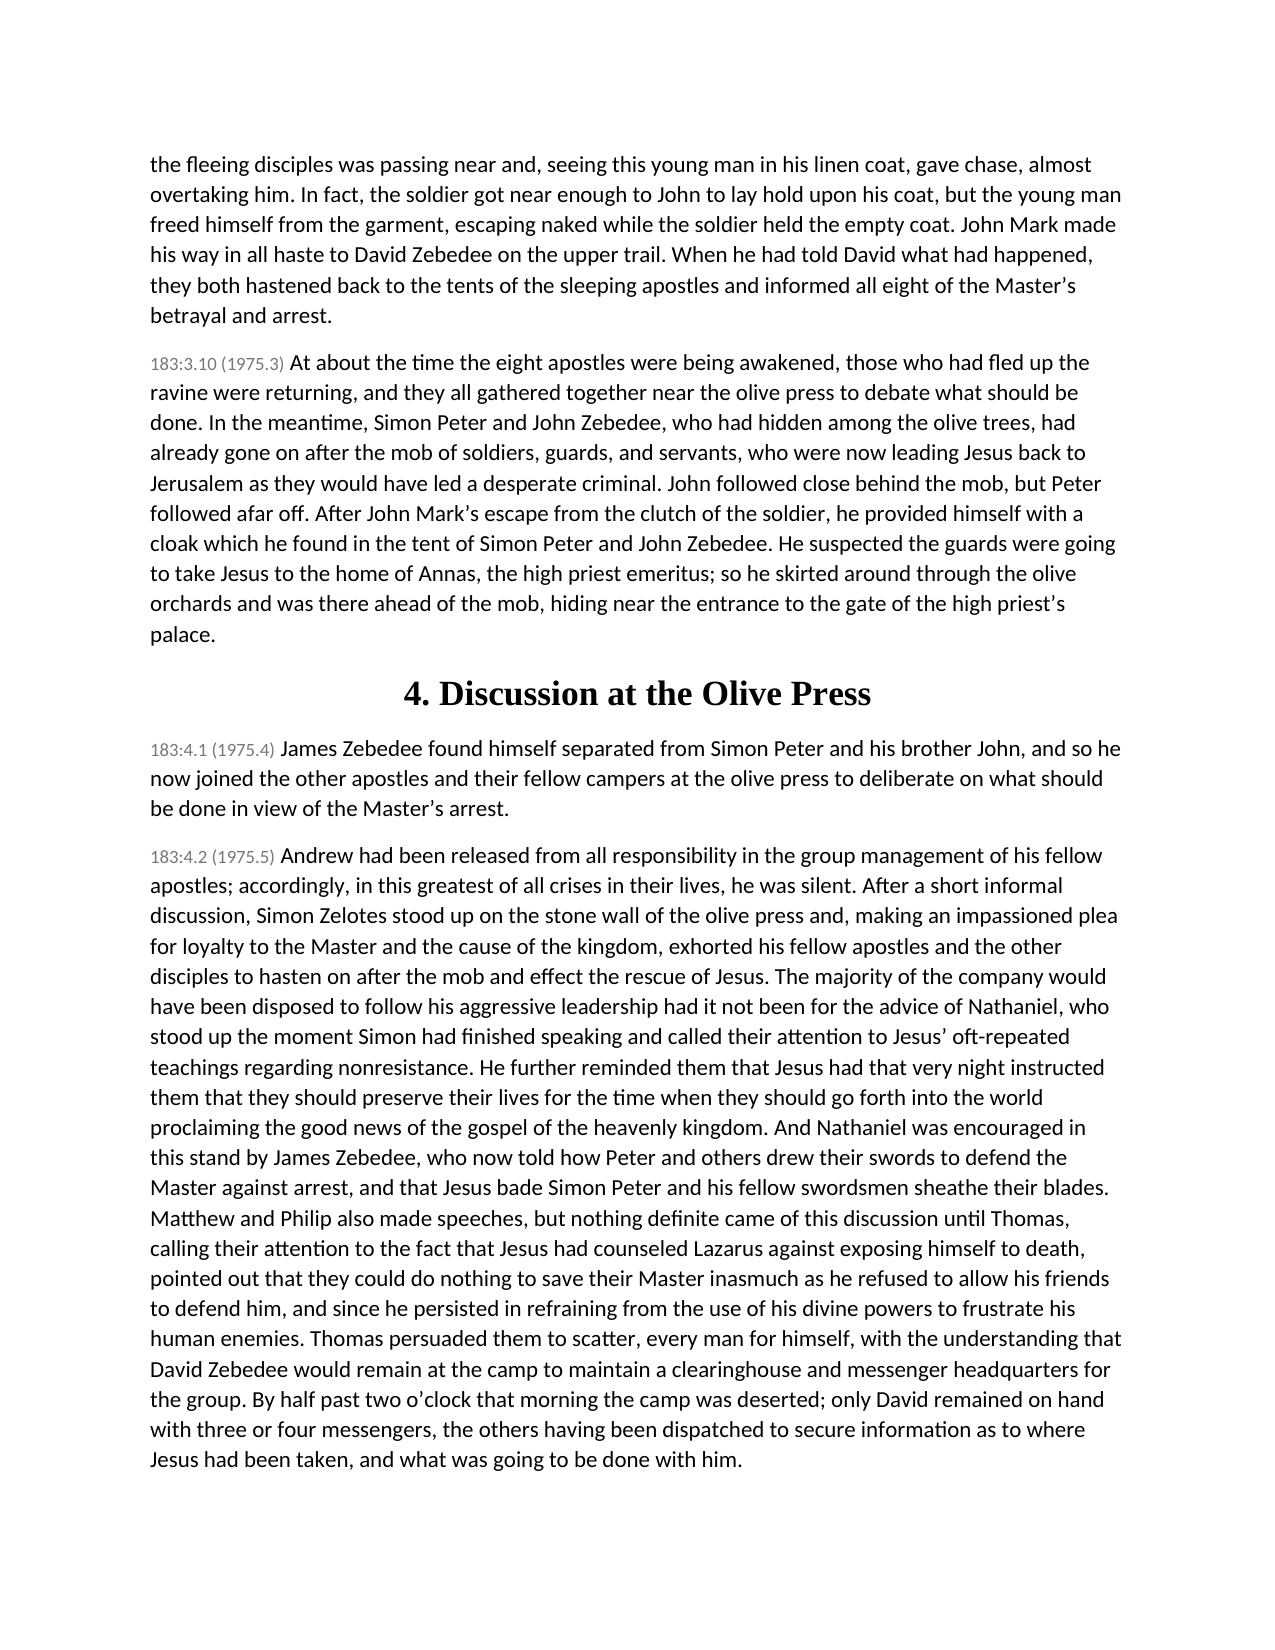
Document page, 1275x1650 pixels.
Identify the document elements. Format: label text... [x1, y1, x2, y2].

text 183:3.10 (1975.3) At about the time the eight apostles were being awakened, those who had fled up the ravine were returning, and they all gathered together near the olive press to debate what should be done. In the meantime, Simon Peter and John Zebedee, who had hidden among the olive trees, had already gone on after the mob of soldiers, guards, and servants, who were now leading Jesus back to Jerusalem as they would have led a desperate criminal. John followed close behind the mob, but Peter followed afar off. After John Mark’s escape from the clutch of the soldier, he provided himself with a cloak which he found in the tent of Simon Peter and John Zebedee. He suspected the guards were going to take Jesus to the home of Annas, the high priest emeritus; so he skirted around through the olive orchards and was there ahead of the mob, hiding near the entrance to the gate of the high priest’s palace. [150, 348, 1125, 635]
text 183:4.1 (1975.4) James Zebedee found himself separated from Simon Peter and his brother John, and so he now joined the other apostles and their fellow campers at the olive press to deliberate on what should be done in view of the Master’s arrest. [150, 734, 1125, 822]
subtitle 4. Discussion at the Olive Press [150, 635, 1125, 713]
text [150, 150, 1125, 329]
text 183:4.2 (1975.5) Andrew had been released from all responsibility in the group management of his fellow apostles; accordingly, in this greatest of all crises in their lives, he was silent. After a short informal discussion, Simon Zelotes stood up on the stone wall of the olive press and, making an impassioned plea for loyalty to the Master and the cause of the kingdom, exhorted his fellow apostles and the other disciples to hasten on after the mob and effect the rescue of Jesus. The majority of the company would have been disposed to follow his aggressive leadership had it not been for the advice of Nathaniel, who stood up the moment Simon had finished speaking and called their attention to Jesus’ oft-repeated teachings regarding nonresistance. He further reminded them that Jesus had that very night instructed them that they should preserve their lives for the time when they should go forth into the world proclaiming the good news of the gospel of the heavenly kingdom. And Nathaniel was encouraged in this stand by James Zebedee, who now told how Peter and others drew their swords to defend the Master against arrest, and that Jesus bade Simon Peter and his fellow swordsmen sheathe their blades. Matthew and Philip also made speeches, but nothing definite came of this discussion until Thomas, calling their attention to the fact that Jesus had counseled Lazarus against exposing himself to death, pointed out that they could do nothing to save their Master inasmuch as he refused to allow his friends to defend him, and since he persisted in refraining from the use of his divine powers to frustrate his human enemies. Thomas persuaded them to scatter, every man for himself, with the understanding that David Zebedee would remain at the camp to maintain a clearinghouse and messenger headquarters for the group. By half past two o’clock that morning the camp was deserted; only David remained on hand with three or four messengers, the others having been dispatched to secure information as to where Jesus had been taken, and what was going to be done with him. [150, 841, 1125, 1473]
